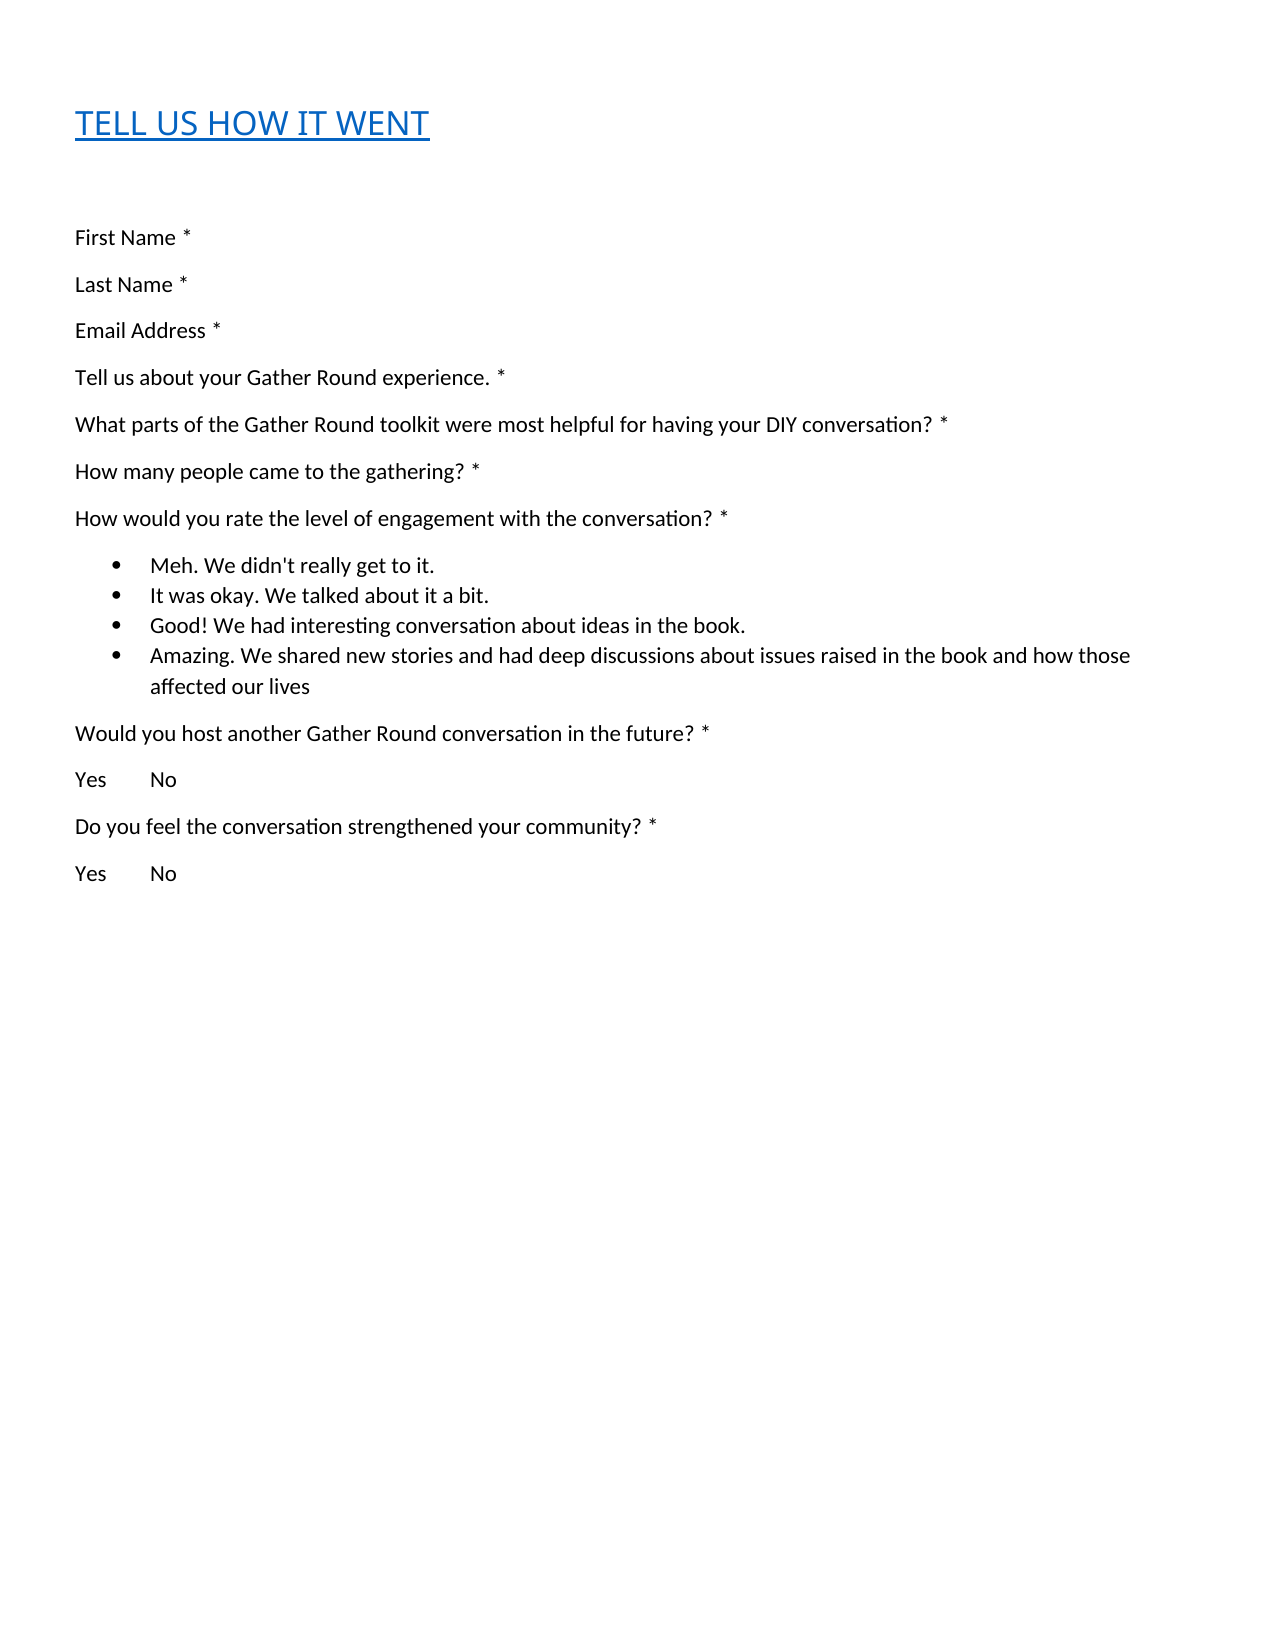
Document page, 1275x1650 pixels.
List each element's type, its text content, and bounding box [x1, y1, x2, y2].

text Email Address * [75, 317, 1200, 345]
text First Name * [75, 223, 1200, 251]
text What parts of the Gather Round toolkit were most helpful for having your DIY conversation? * [75, 410, 1200, 438]
list Good! We had interesting conversation about ideas in the book. [112, 611, 1200, 639]
text Tell us about your Gather Round experience. * [75, 363, 1200, 392]
list Meh. We didn't really get to it. [112, 551, 1200, 579]
text Yes No [75, 859, 1200, 887]
text Last Name * [75, 270, 1200, 298]
text Would you host another Gather Round conversation in the future? * [75, 719, 1200, 747]
text How many people came to the gathering? * [75, 457, 1200, 485]
text Yes No [75, 766, 1200, 794]
text Do you feel the conversation strengthened your community? * [75, 812, 1200, 841]
subtitle TELL US HOW IT WENT [75, 100, 1200, 145]
list Amazing. We shared new stories and had deep discussions about issues raised in the book and how those affected our lives [112, 642, 1200, 700]
list It was okay. We talked about it a bit. [112, 581, 1200, 609]
text How would you rate the level of engagement with the conversation? * [75, 504, 1200, 532]
